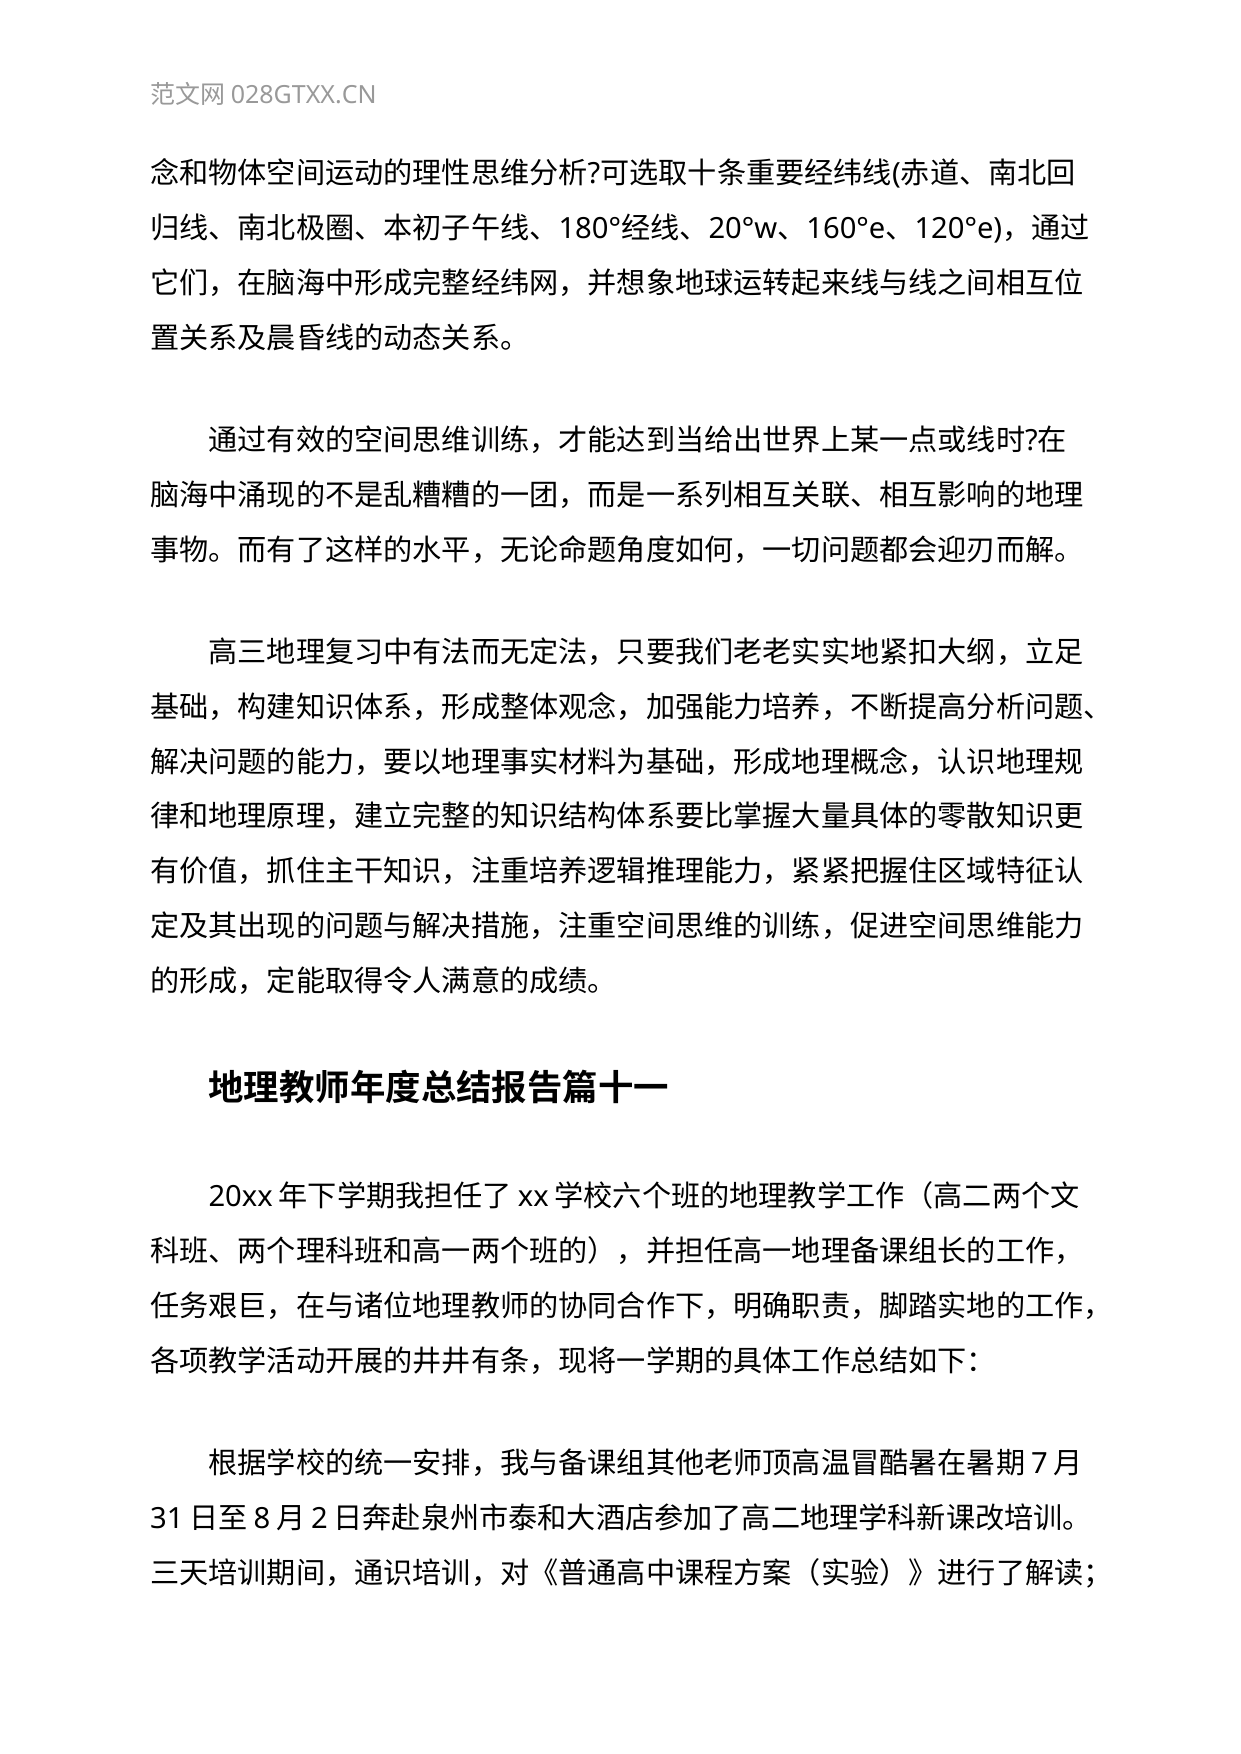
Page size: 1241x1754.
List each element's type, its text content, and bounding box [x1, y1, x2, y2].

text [150, 1439, 1090, 1592]
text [150, 150, 1090, 357]
text 20xx年下学期我担任了xx学校六个班的地理教学工作（高二两个文科班、两个理科班和高一两个班的），并担任高一地理备课组长的工作，任务艰巨，在与诸位地理教师的协同合作下，明确职责，脚踏实地的工作，各项教学活动开展的井井有条，现将一学期的具体工作总结如下： [150, 1173, 1090, 1380]
text 通过有效的空间思维训练，才能达到当给出世界上某一点或线时?在脑海中涌现的不是乱糟糟的一团，而是一系列相互关联、相互影响的地理事物。而有了这样的水平，无论命题角度如何，一切问题都会迎刃而解。 [150, 417, 1090, 569]
text 地理教师年度总结报告篇十一 [150, 1059, 1090, 1111]
text 高三地理复习中有法而无定法，只要我们老老实实地紧扣大纲，立足基础，构建知识体系，形成整体观念，加强能力培养，不断提高分析问题、解决问题的能力，要以地理事实材料为基础，形成地理概念，认识地理规律和地理原理，建立完整的知识结构体系要比掌握大量具体的零散知识更有价值，抓住主干知识，注重培养逻辑推理能力，紧紧把握住区域特征认定及其出现的问题与解决措施，注重空间思维的训练，促进空间思维能力的形成，定能取得令人满意的成绩。 [150, 628, 1090, 1000]
